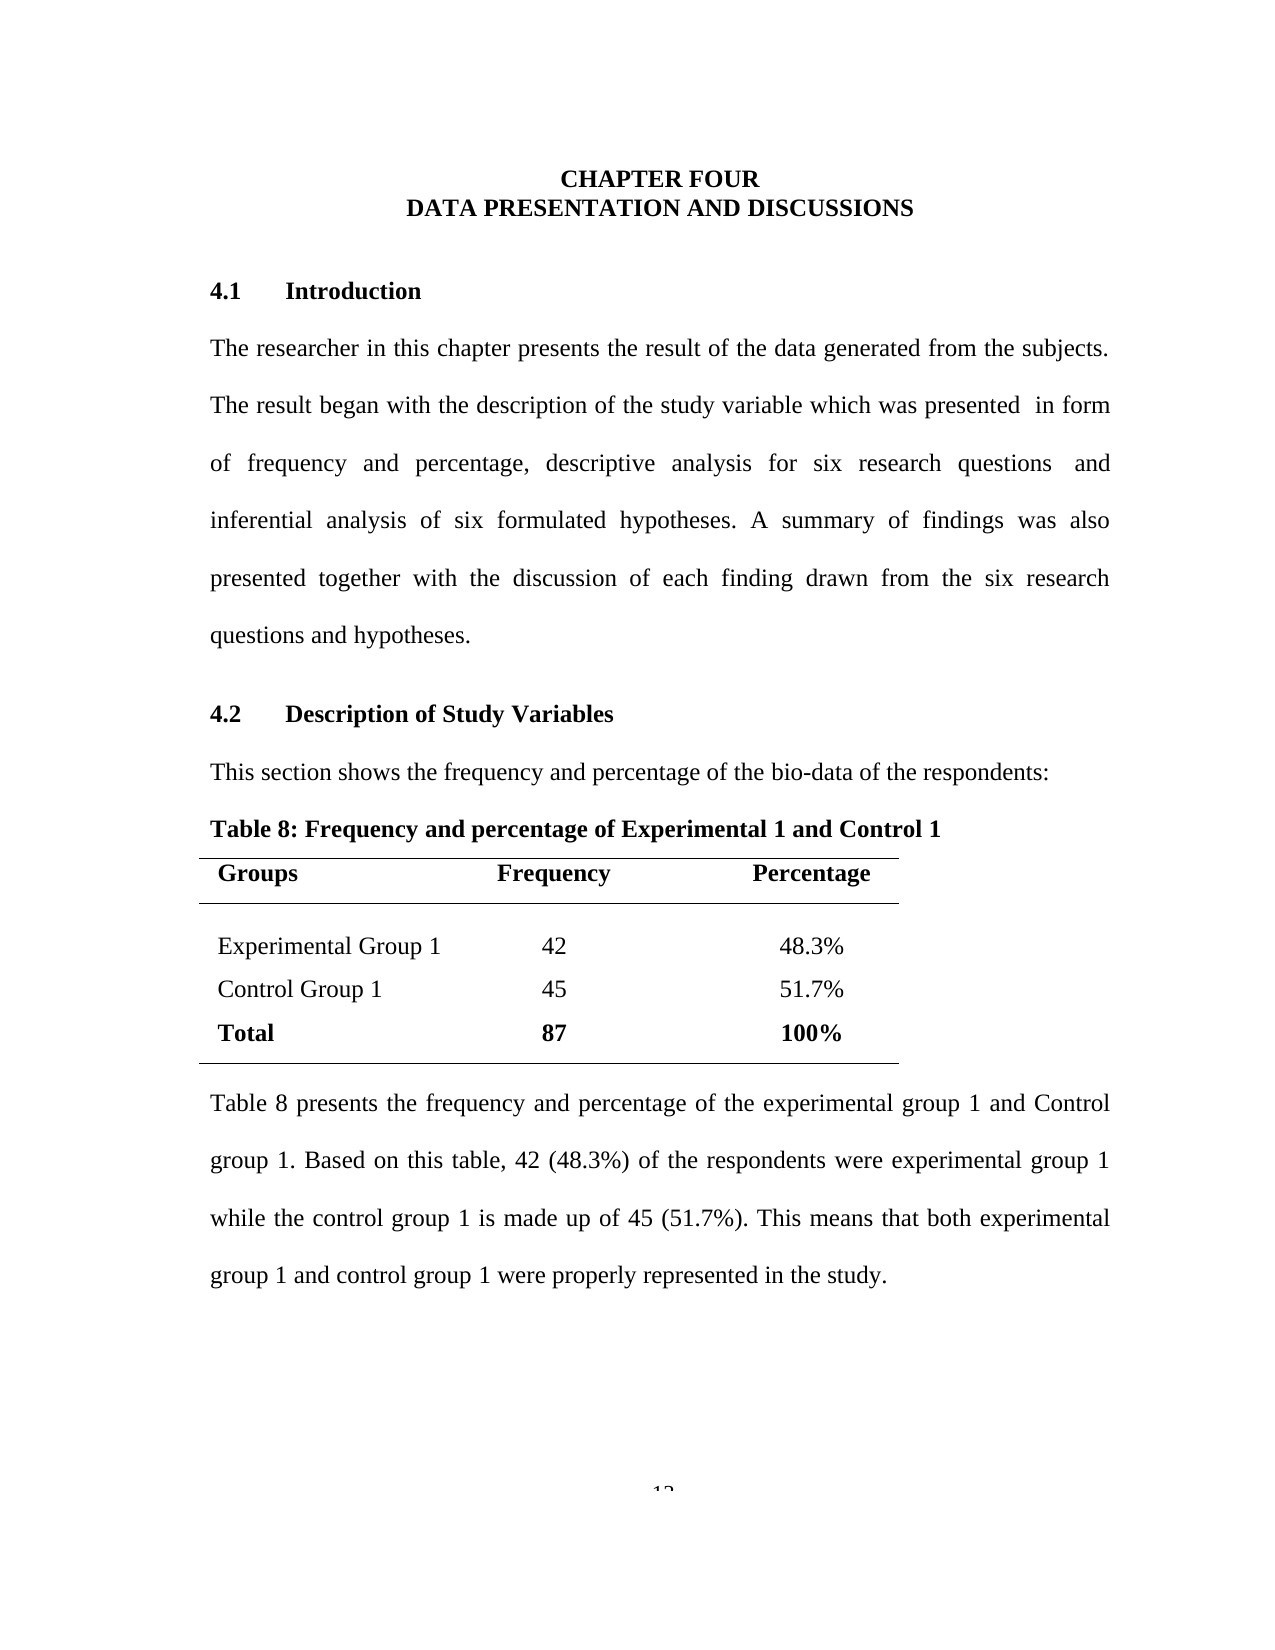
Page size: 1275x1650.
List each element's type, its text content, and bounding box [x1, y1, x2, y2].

text This section shows the frequency and percentage of the bio-data of the respondents: [210, 757, 1179, 785]
table_cell 100% [682, 1011, 898, 1063]
table_cell Experimental Group 1 [199, 904, 469, 967]
table_cell 48.3% [682, 904, 898, 967]
table_cell Total [199, 1011, 469, 1063]
subtitle Description of Study Variables [210, 699, 1179, 728]
text The researcher in this chapter presents the result of the data generated from the subjects. The result began with the description of the study variable which was presented in form of frequency and percentage, descriptive analysis for six research questions and inferential analysis of six formulated hypotheses. A summary of findings was also presented together with the discussion of each finding drawn from the six research questions and hypotheses. [210, 333, 1111, 649]
text Table 8 presents the frequency and percentage of the experimental group 1 and Control group 1. Based on this table, 42 (48.3%) of the respondents were experimental group 1 while the control group 1 is made up of 45 (51.7%). This means that both experimental group 1 and control group 1 were properly represented in the study. [210, 1088, 1111, 1289]
table_header Groups [199, 859, 469, 902]
table_cell 51.7% [682, 968, 898, 1011]
table_header Percentage [682, 859, 898, 902]
subtitle Introduction [210, 276, 1179, 304]
table_cell 87 [469, 1011, 682, 1063]
table_cell Control Group 1 [199, 968, 469, 1011]
table_header Frequency [469, 859, 682, 902]
table_cell 45 [469, 968, 682, 1011]
subtitle Table 8: Frequency and percentage of Experimental 1 and Control 1 [210, 814, 1179, 843]
table_cell 42 [469, 904, 682, 967]
subtitle CHAPTER FOUR [240, 165, 1080, 193]
text DATA PRESENTATION AND DISCUSSIONS [240, 193, 1080, 222]
